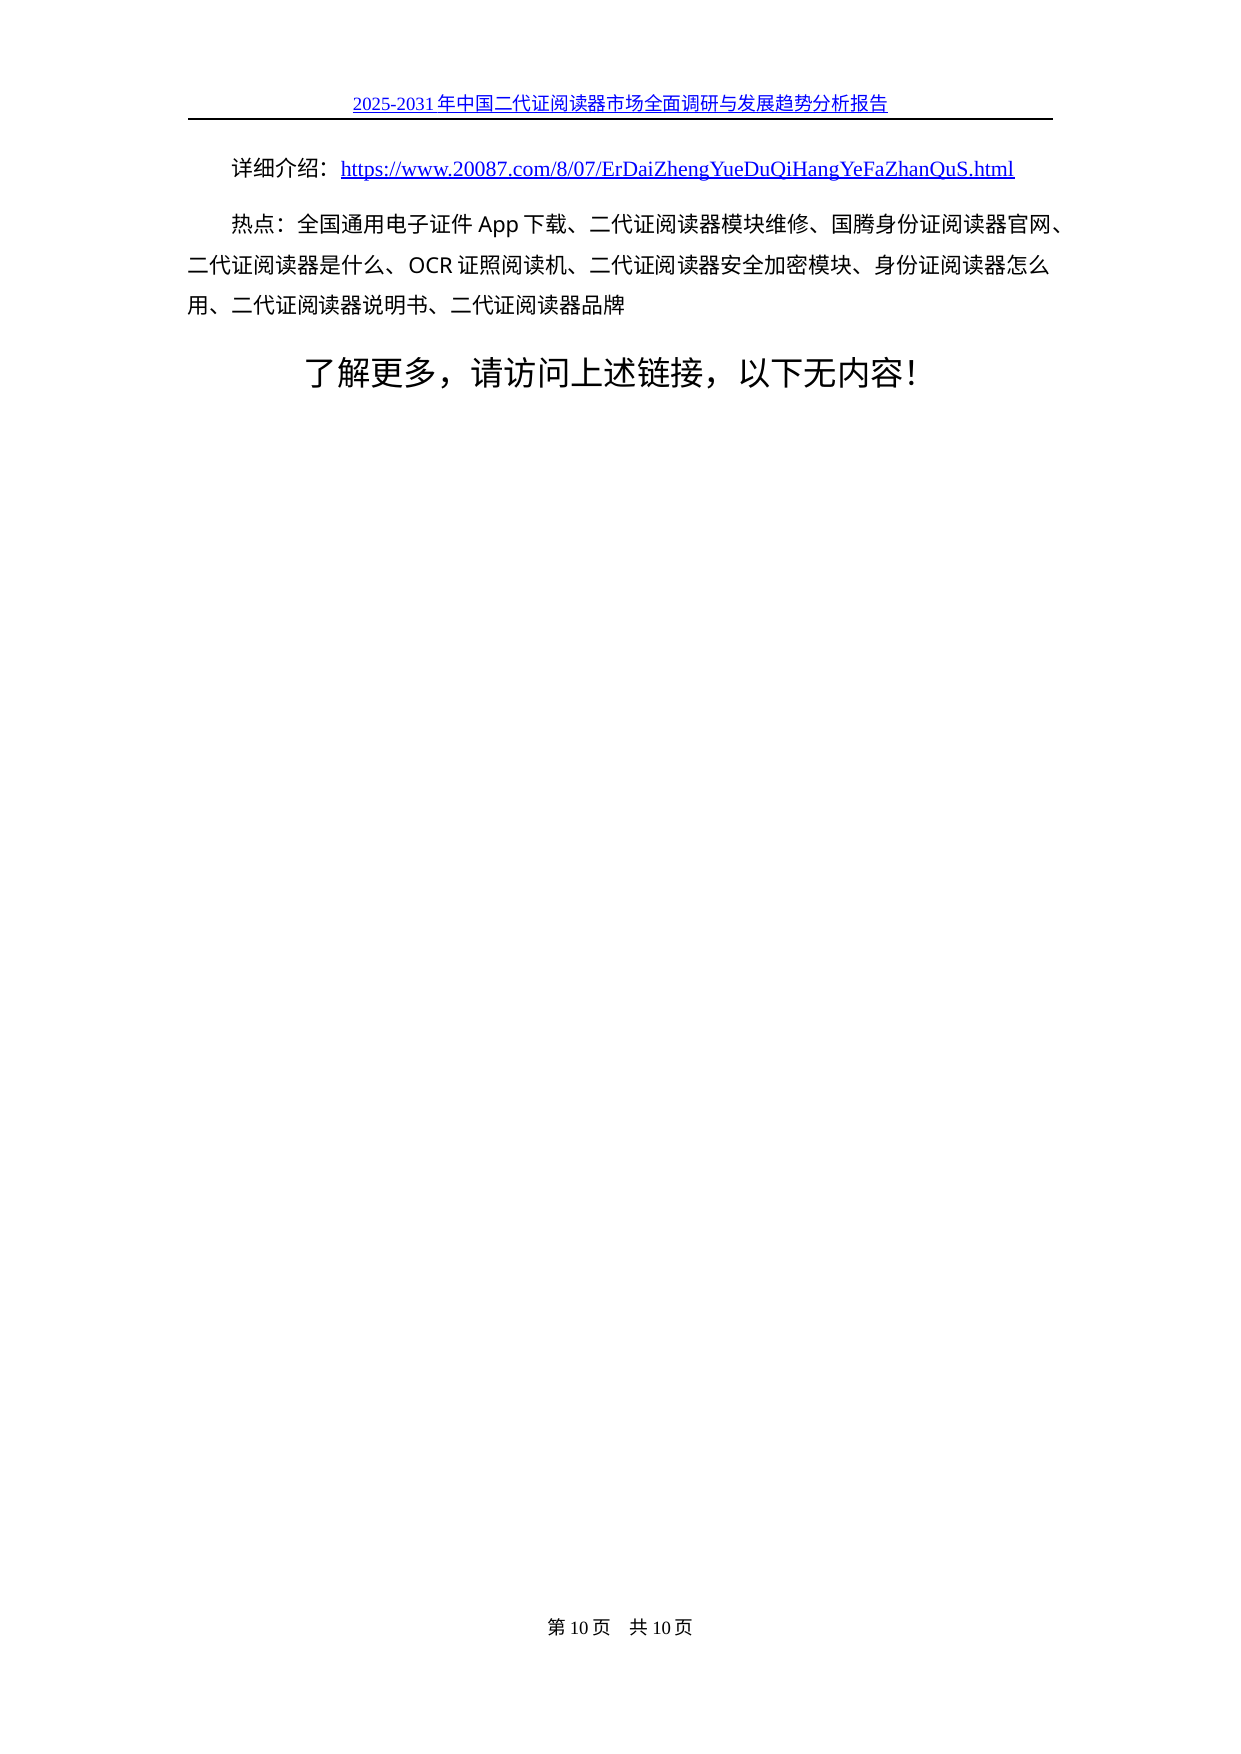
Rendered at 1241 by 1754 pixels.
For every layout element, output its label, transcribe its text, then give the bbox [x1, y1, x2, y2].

text 详细介绍：https://www.20087.com/8/07/ErDaiZhengYueDuQiHangYeFaZhanQuS.html [187, 150, 1053, 183]
title 了解更多，请访问上述链接，以下无内容！ [187, 338, 1053, 403]
text 热点：全国通用电子证件App下载、二代证阅读器模块维修、国腾身份证阅读器官网、二代证阅读器是什么、OCR证照阅读机、二代证阅读器安全加密模块、身份证阅读器怎么用、二代证阅读器说明书、二代证阅读器品牌 [187, 207, 1053, 321]
